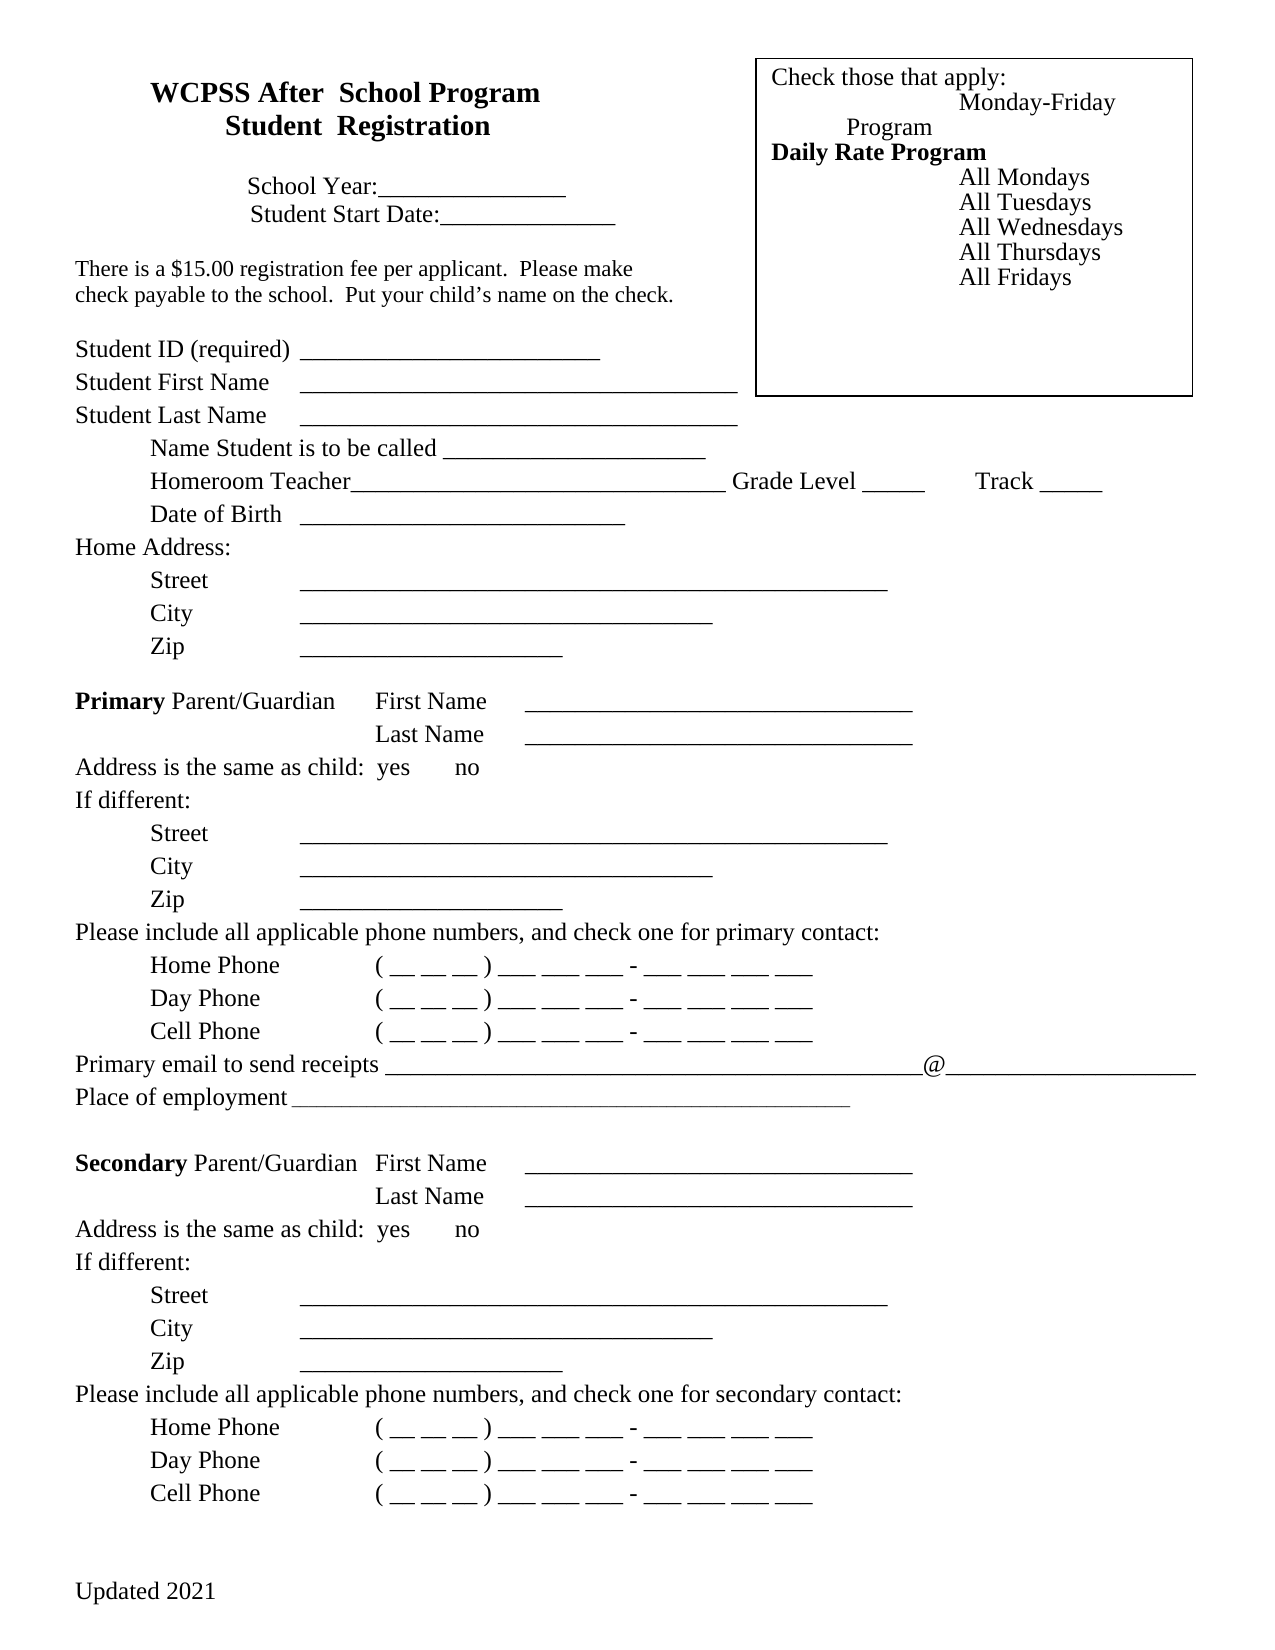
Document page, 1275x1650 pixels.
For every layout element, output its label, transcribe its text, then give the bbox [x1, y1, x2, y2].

text Zip _____________________ [75, 1346, 1200, 1375]
text Street _______________________________________________ [75, 1280, 1200, 1309]
text City _________________________________ [75, 598, 1200, 627]
text Homeroom Teacher______________________________ Grade Level _____ Track _____ [75, 466, 1200, 494]
text Last Name _______________________________ [75, 1181, 1200, 1210]
text Zip _____________________ [75, 631, 1200, 660]
text Home Address: [75, 532, 1200, 561]
text Home Phone  ( __ __ __ ) ___ ___ ___ - ___ ___ ___ ___ [75, 950, 1200, 979]
text Student First Name ___________________________________ [75, 367, 755, 396]
text Student ID (required) ________________________ [75, 334, 755, 362]
text If different: [75, 785, 1200, 814]
text There is a $15.00 registration fee per applicant. Please make [75, 255, 755, 281]
text Street _______________________________________________ [75, 818, 1200, 847]
text Student Start Date:______________ [75, 199, 755, 228]
text Student Last Name ___________________________________ [75, 400, 1200, 428]
text Day Phone  ( __ __ __ ) ___ ___ ___ - ___ ___ ___ ___ [75, 983, 1200, 1012]
text City _________________________________ [75, 851, 1200, 880]
text If different: [75, 1247, 1200, 1276]
text Secondary Parent/Guardian First Name _______________________________ [75, 1148, 1200, 1177]
text check payable to the school. Put your child’s name on the check. [75, 281, 755, 307]
text Please include all applicable phone numbers, and check one for primary contact: [75, 917, 1200, 946]
text Cell Phone  ( __ __ __ ) ___ ___ ___ - ___ ___ ___ ___ [75, 1016, 1200, 1045]
text Please include all applicable phone numbers, and check one for secondary contact: [75, 1379, 1200, 1408]
text Last Name _______________________________ [75, 719, 1200, 748]
text City _________________________________ [75, 1313, 1200, 1342]
text Address is the same as child: yes  no  [75, 752, 1200, 781]
text Zip _____________________ [75, 884, 1200, 913]
text Date of Birth __________________________ [75, 499, 1200, 528]
text Name Student is to be called _____________________ [75, 433, 1200, 462]
text Address is the same as child: yes  no  [75, 1214, 1200, 1243]
text Student Registration [150, 108, 755, 142]
text WCPSS After School Program [75, 75, 755, 108]
text Place of employment ___________________________________________________________________ [75, 1082, 1200, 1111]
text School Year:_______________ [75, 171, 755, 199]
text Cell Phone  ( __ __ __ ) ___ ___ ___ - ___ ___ ___ ___ [75, 1478, 1200, 1507]
text Home Phone  ( __ __ __ ) ___ ___ ___ - ___ ___ ___ ___ [75, 1412, 1200, 1441]
text Day Phone  ( __ __ __ ) ___ ___ ___ - ___ ___ ___ ___ [75, 1445, 1200, 1474]
text Primary email to send receipts ___________________________________________@____________________ [75, 1049, 1200, 1078]
text Street _______________________________________________ [75, 565, 1200, 594]
text Primary Parent/Guardian First Name _______________________________ [75, 686, 1200, 715]
